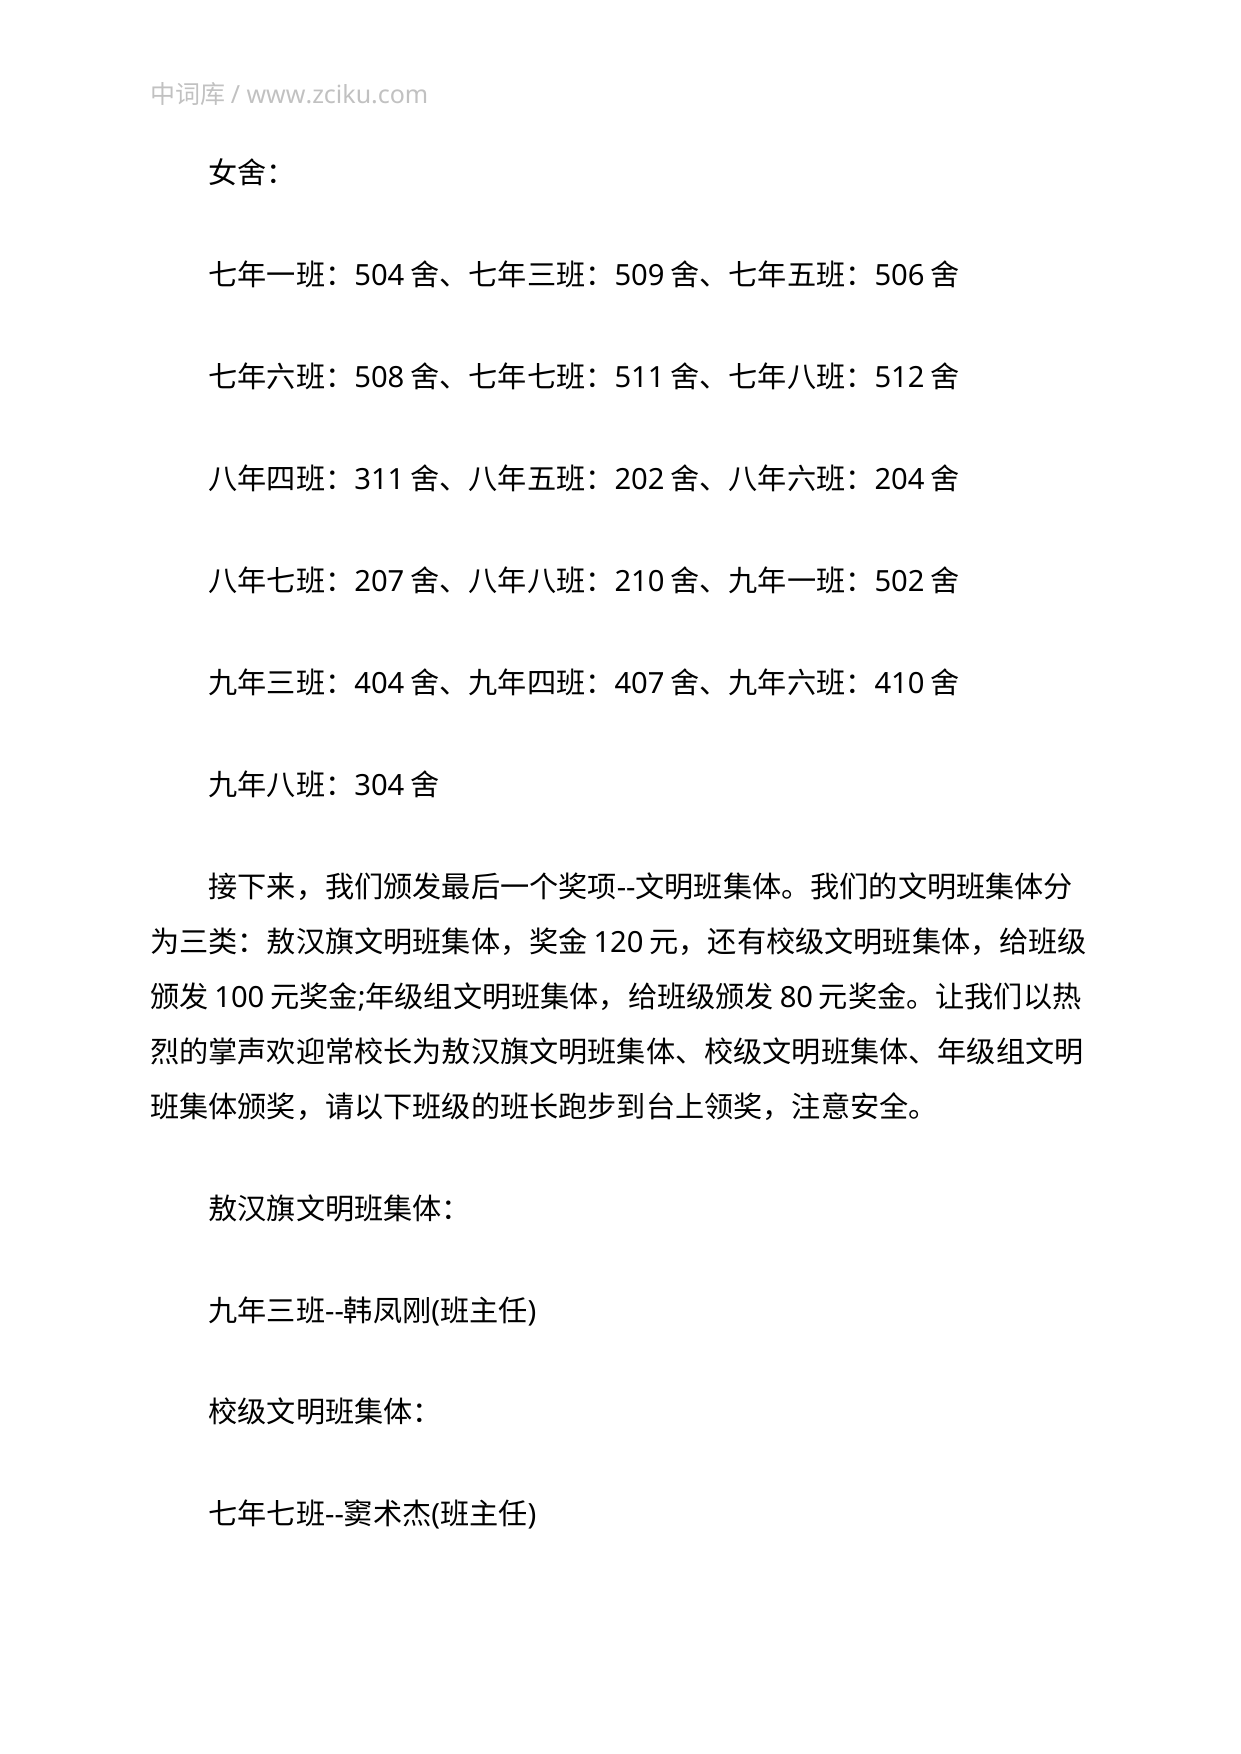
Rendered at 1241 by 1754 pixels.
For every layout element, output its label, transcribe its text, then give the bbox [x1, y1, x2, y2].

text 七年七班--窦术杰(班主任) [150, 1491, 1090, 1533]
text 九年三班：404舍、九年四班：407舍、九年六班：410舍 [150, 660, 1090, 702]
text 女舍： [150, 150, 1090, 192]
text 九年三班--韩凤刚(班主任) [150, 1287, 1090, 1329]
text 九年八班：304舍 [150, 762, 1090, 804]
text 八年四班：311舍、八年五班：202舍、八年六班：204舍 [150, 456, 1090, 498]
text 七年六班：508舍、七年七班：511舍、七年八班：512舍 [150, 354, 1090, 396]
text 接下来，我们颁发最后一个奖项--文明班集体。我们的文明班集体分为三类：敖汉旗文明班集体，奖金120元，还有校级文明班集体，给班级颁发100元奖金;年级组文明班集体，给班级颁发80元奖金。让我们以热烈的掌声欢迎常校长为敖汉旗文明班集体、校级文明班集体、年级组文明班集体颁奖，请以下班级的班长跑步到台上领奖，注意安全。 [150, 864, 1090, 1126]
text 校级文明班集体： [150, 1389, 1090, 1431]
text 敖汉旗文明班集体： [150, 1185, 1090, 1228]
text 八年七班：207舍、八年八班：210舍、九年一班：502舍 [150, 558, 1090, 600]
text 七年一班：504舍、七年三班：509舍、七年五班：506舍 [150, 252, 1090, 294]
